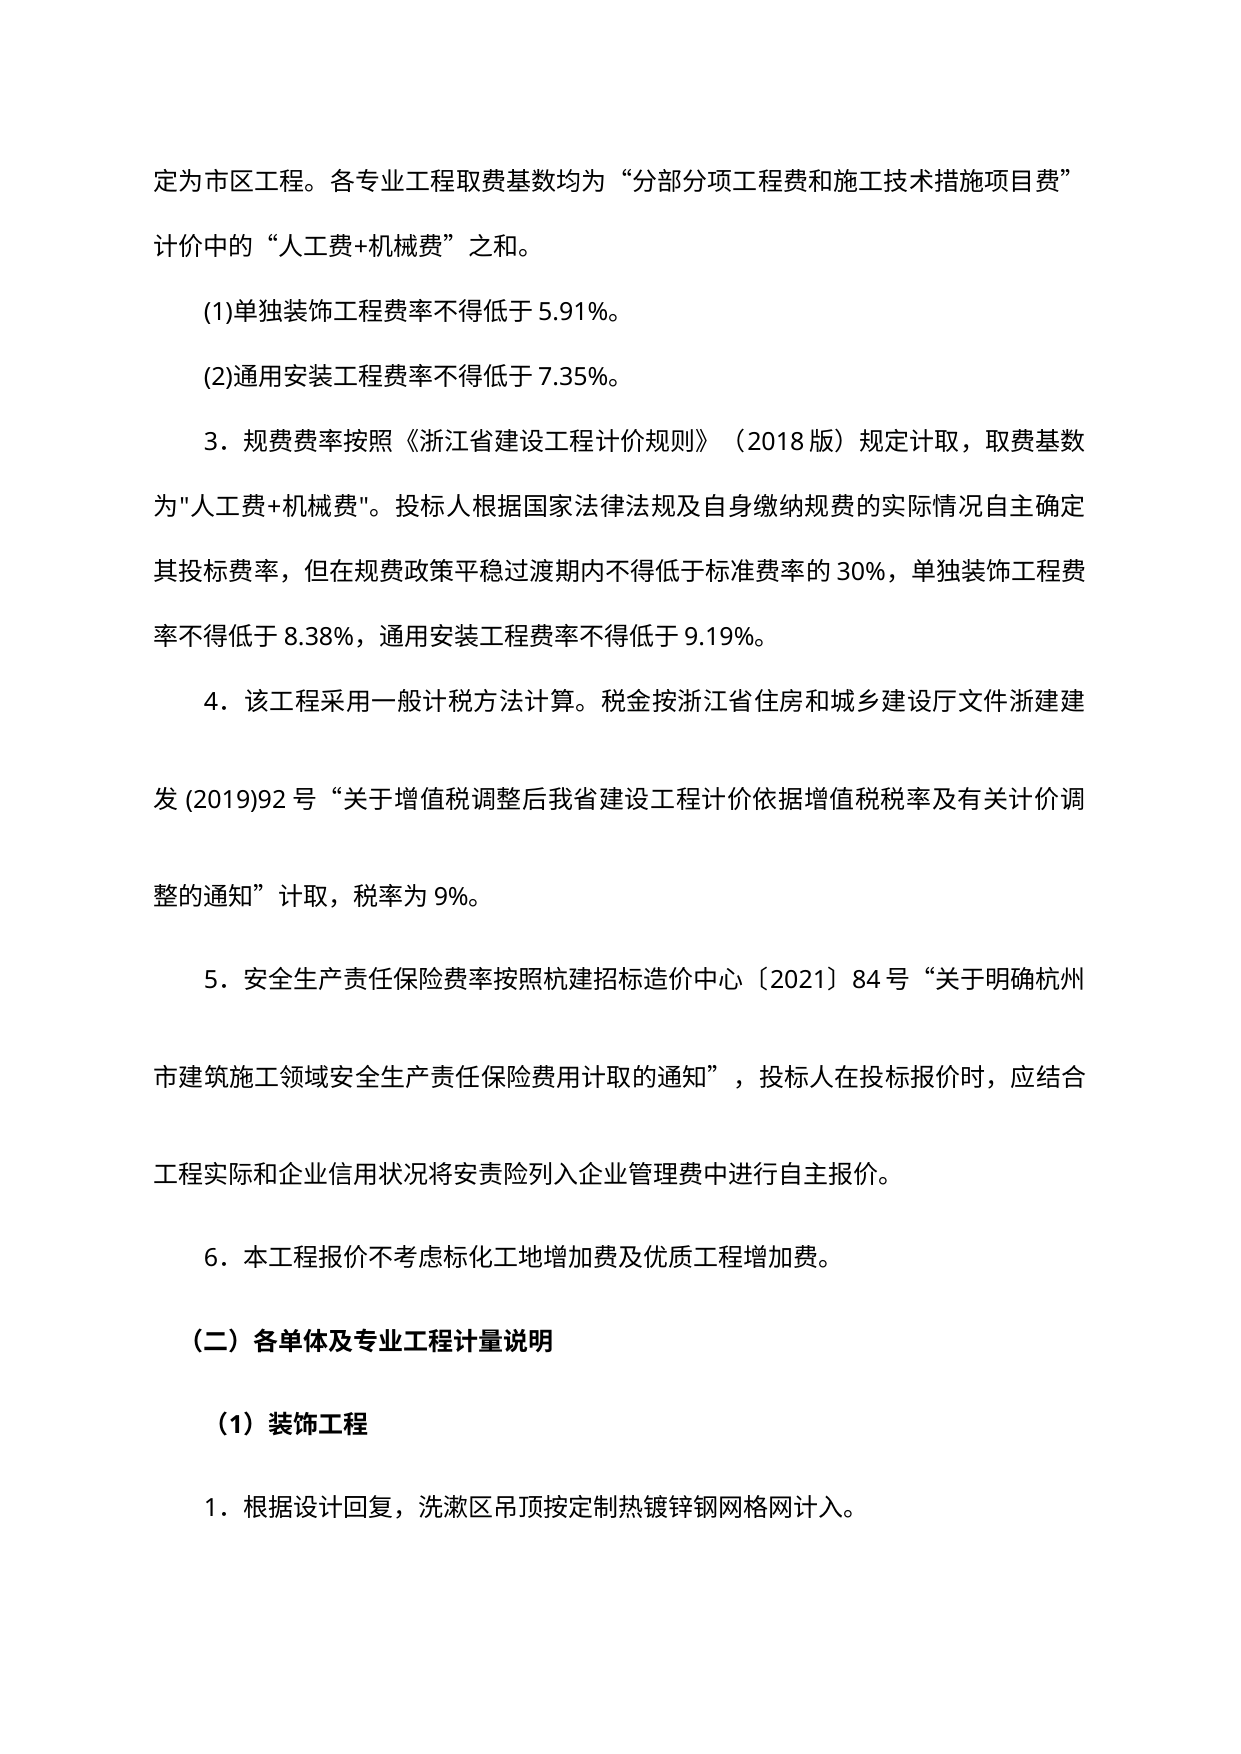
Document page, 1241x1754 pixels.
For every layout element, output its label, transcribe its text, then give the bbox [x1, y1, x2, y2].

text 4．该工程采用一般计税方法计算。税金按浙江省住房和城乡建设厅文件浙建建发 (2019)92号“关于增值税调整后我省建设工程计价依据增值税税率及有关计价调整的通知”计取，税率为9%。 [153, 667, 1087, 927]
text 5．安全生产责任保险费率按照杭建招标造价中心〔2021〕84号“关于明确杭州市建筑施工领域安全生产责任保险费用计取的通知”，投标人在投标报价时，应结合工程实际和企业信用状况将安责险列入企业管理费中进行自主报价。 [153, 945, 1087, 1205]
text （二）各单体及专业工程计量说明 [153, 1307, 1087, 1372]
list (1)单独装饰工程费率不得低于5.91%。 [153, 277, 1087, 342]
list (2)通用安装工程费率不得低于7.35%。 [153, 342, 1087, 407]
list 根据设计回复，洗漱区吊顶按定制热镀锌钢网格网计入。 [153, 1473, 1087, 1538]
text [153, 147, 1087, 277]
text 6．本工程报价不考虑标化工地增加费及优质工程增加费。 [153, 1223, 1087, 1288]
list 装饰工程 [153, 1390, 1087, 1455]
text 3．规费费率按照《浙江省建设工程计价规则》（2018版）规定计取，取费基数为"人工费+机械费"。投标人根据国家法律法规及自身缴纳规费的实际情况自主确定其投标费率，但在规费政策平稳过渡期内不得低于标准费率的30%，单独装饰工程费率不得低于8.38%，通用安装工程费率不得低于9.19%。 [153, 407, 1087, 667]
